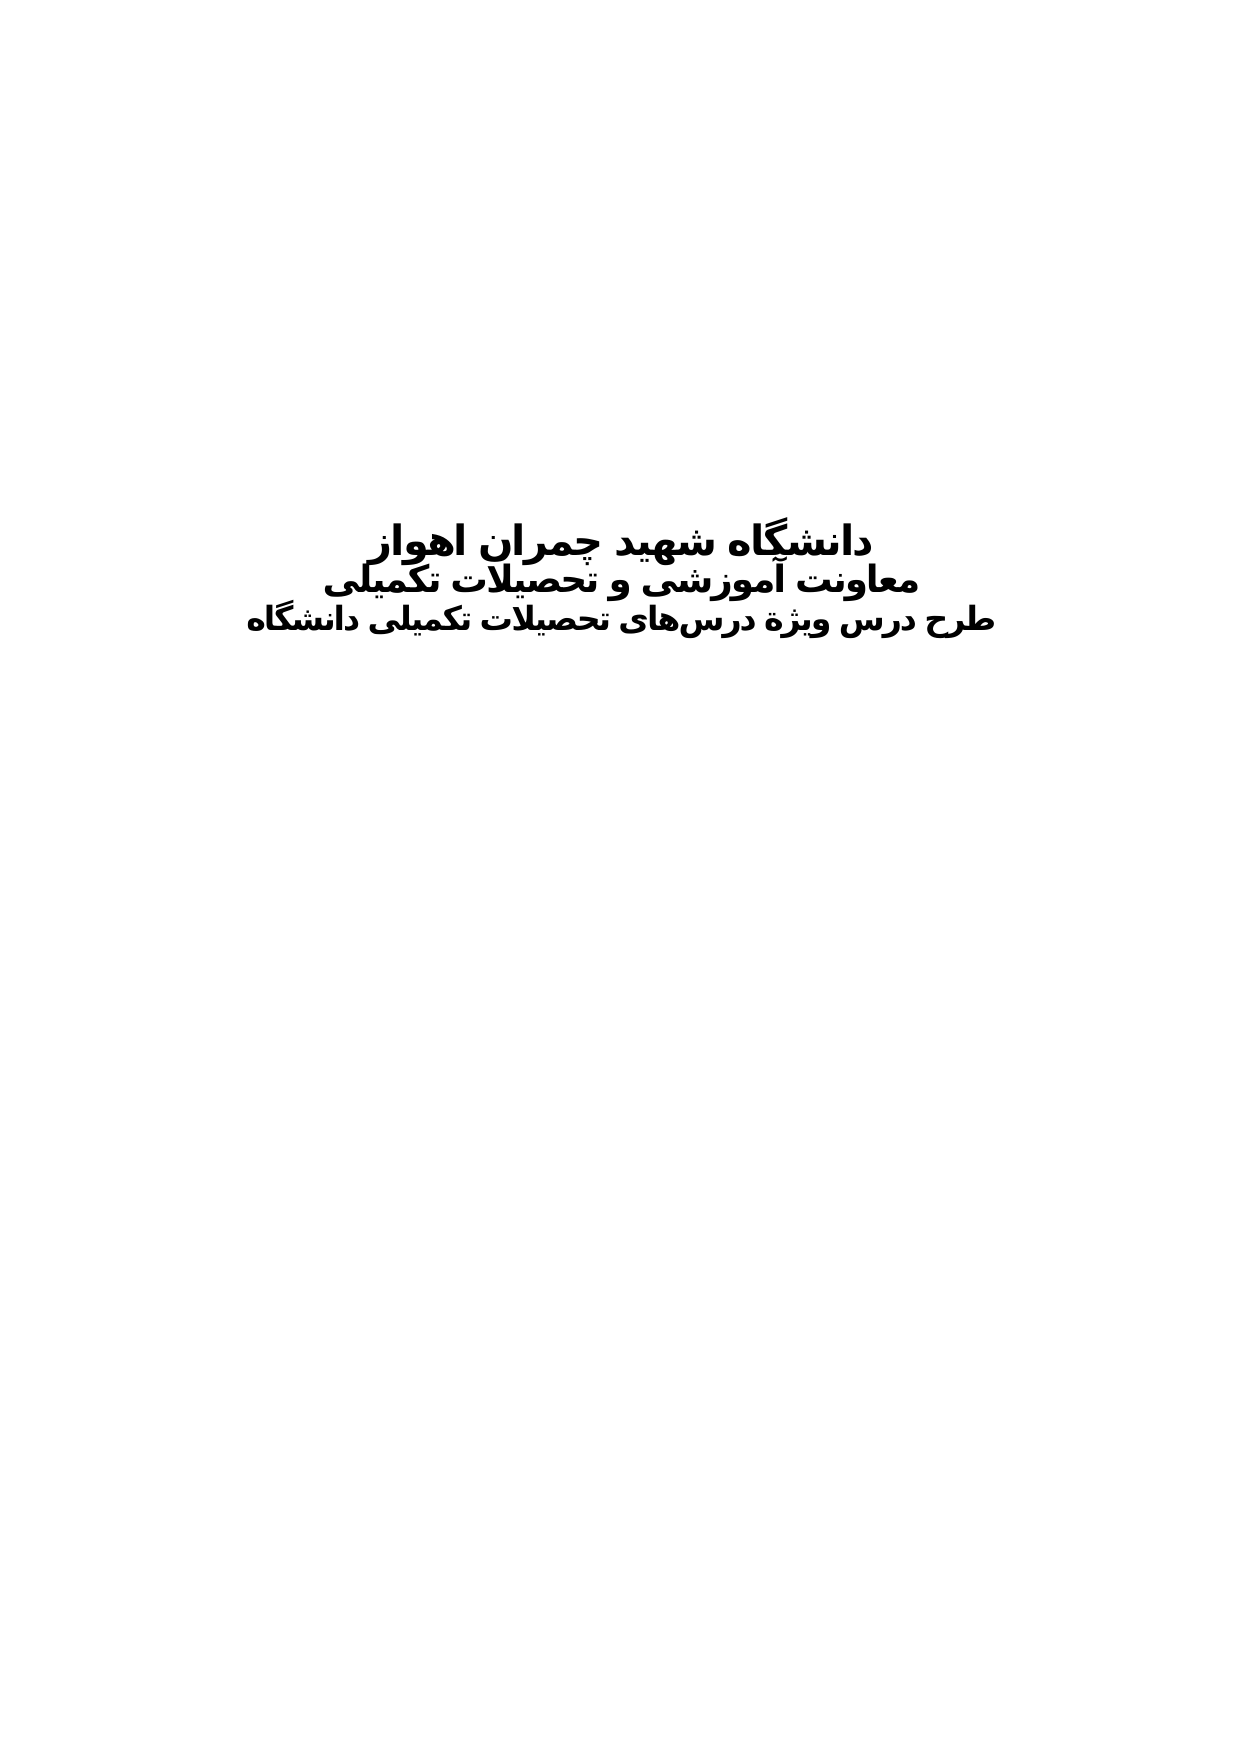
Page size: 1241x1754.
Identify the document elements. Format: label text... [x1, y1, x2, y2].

text معاونت آموزشی و تحصیلات تکمیلی [150, 562, 1090, 600]
text دانشگاه شهید چمران اهواز [150, 525, 1090, 562]
text طرح درس ویژة درس‌های تحصیلات تکمیلی دانشگاه [150, 600, 1090, 637]
